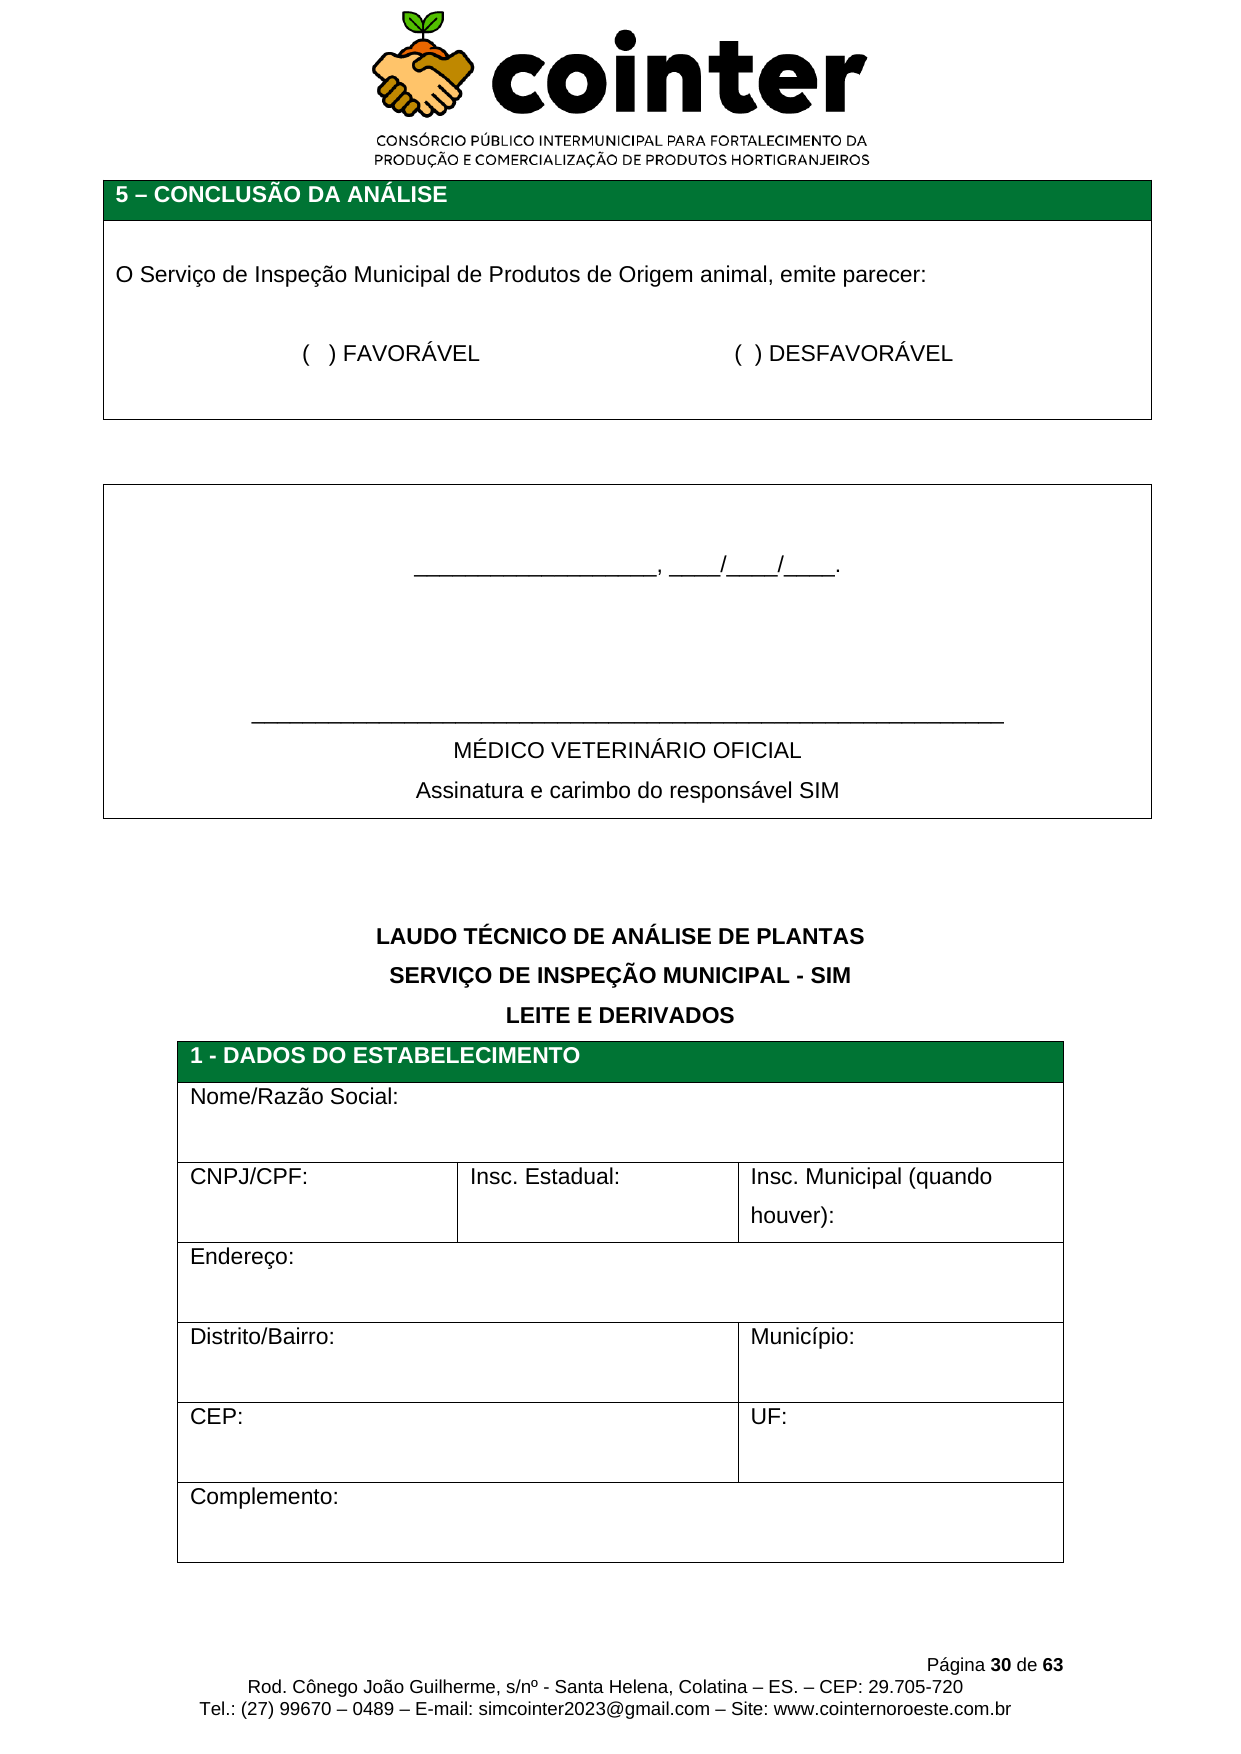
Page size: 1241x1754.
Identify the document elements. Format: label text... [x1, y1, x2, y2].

table_header ___________________, ____/____/____. ___________________________________________________________ MÉDICO VETERINÁRIO OFICIAL Assinatura e carimbo do responsável SIM [104, 485, 1151, 818]
table_cell Endereço: [178, 1243, 1063, 1322]
table_cell Insc. Estadual: [458, 1163, 738, 1242]
table_cell UF: [739, 1403, 1063, 1482]
table_cell Insc. Municipal (quando houver): [739, 1163, 1063, 1242]
text SERVIÇO DE INSPEÇÃO MUNICIPAL - SIM [177, 962, 1063, 989]
table_cell CEP: [178, 1403, 738, 1482]
table_cell Distrito/Bairro: [178, 1323, 738, 1402]
table_header 5 – CONCLUSÃO DA ANÁLISE [104, 181, 1151, 220]
table_cell Nome/Razão Social: [178, 1083, 1063, 1162]
table_cell Município: [739, 1323, 1063, 1402]
table_header 1 - DADOS DO ESTABELECIMENTO [178, 1042, 1063, 1082]
table_cell Complemento: [178, 1483, 1063, 1562]
table_cell O Serviço de Inspeção Municipal de Produtos de Origem animal, emite parecer: ( ) FAVORÁVEL ( ) DESFAVORÁVEL [104, 221, 1151, 418]
picture [362, 0, 878, 180]
text LEITE E DERIVADOS [177, 1002, 1063, 1028]
table_cell CNPJ/CPF: [178, 1163, 457, 1242]
text LAUDO TÉCNICO DE ANÁLISE DE PLANTAS [177, 923, 1063, 949]
